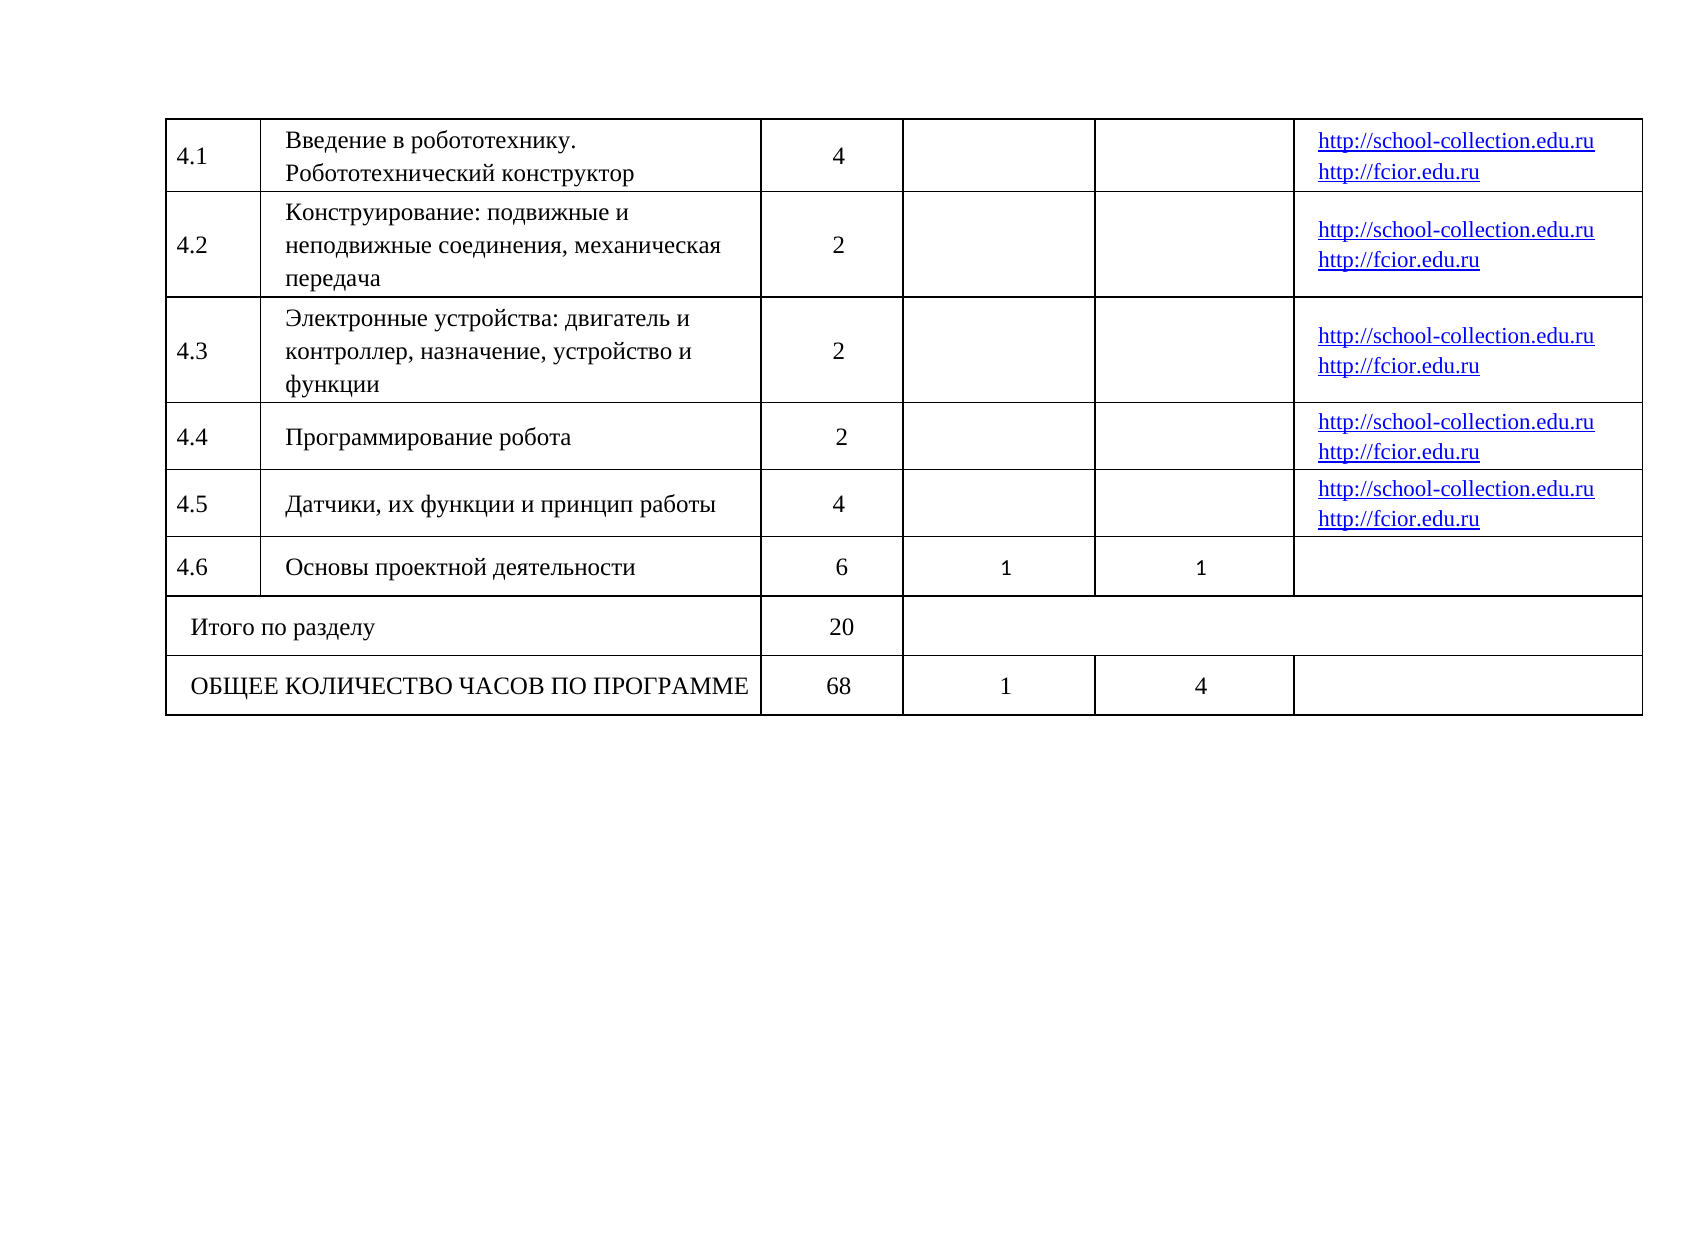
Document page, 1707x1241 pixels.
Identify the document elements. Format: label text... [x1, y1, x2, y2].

table_cell Программирование робота [261, 403, 760, 468]
table_cell 2 [762, 192, 902, 296]
table_cell [1096, 403, 1293, 468]
table_cell 1 [1096, 537, 1293, 595]
table_cell [904, 298, 1094, 401]
table_cell http://school-collection.edu.ru http://fcior.edu.ru [1295, 298, 1642, 401]
table_cell 2 [762, 403, 902, 468]
table_cell Итого по разделу [167, 597, 760, 655]
table_cell [1096, 192, 1293, 296]
table_cell http://school-collection.edu.ru http://fcior.edu.ru [1295, 470, 1642, 536]
table_cell [904, 403, 1094, 468]
table_cell 6 [762, 537, 902, 595]
table_cell 4.5 [167, 470, 260, 536]
table_cell http://school-collection.edu.ru http://fcior.edu.ru [1295, 403, 1642, 468]
table_cell Введение в робототехнику. Робототехнический конструктор [261, 120, 760, 191]
table_cell 4.2 [167, 192, 260, 296]
table_cell 4 [762, 120, 902, 191]
table_cell [904, 192, 1094, 296]
table_cell ОБЩЕЕ КОЛИЧЕСТВО ЧАСОВ ПО ПРОГРАММЕ [167, 656, 760, 714]
table_cell [904, 120, 1094, 191]
table_cell 68 [762, 656, 902, 714]
table_cell Электронные устройства: двигатель и контроллер, назначение, устройство и функции [261, 298, 760, 401]
table_cell 4.1 [167, 120, 260, 191]
table_cell Конструирование: подвижные и неподвижные соединения, механическая передача [261, 192, 760, 296]
table_cell 4 [1096, 656, 1293, 714]
table_cell 4.6 [167, 537, 260, 595]
table_cell 4.4 [167, 403, 260, 468]
table_cell 1 [904, 656, 1094, 714]
table_cell 1 [904, 537, 1094, 595]
table_cell [1295, 656, 1642, 714]
table_cell [1295, 537, 1642, 595]
table_cell 4.3 [167, 298, 260, 401]
table_cell Основы проектной деятельности [261, 537, 760, 595]
table_cell [1096, 470, 1293, 536]
table_cell [1096, 298, 1293, 401]
table_cell Датчики, их функции и принцип работы [261, 470, 760, 536]
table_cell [1295, 192, 1642, 296]
table_cell 4 [762, 470, 902, 536]
table_cell [904, 597, 1642, 655]
table_cell [904, 470, 1094, 536]
table_cell 2 [762, 298, 902, 401]
table_cell [1096, 120, 1293, 191]
table_cell 20 [762, 597, 902, 655]
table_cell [1295, 120, 1642, 191]
